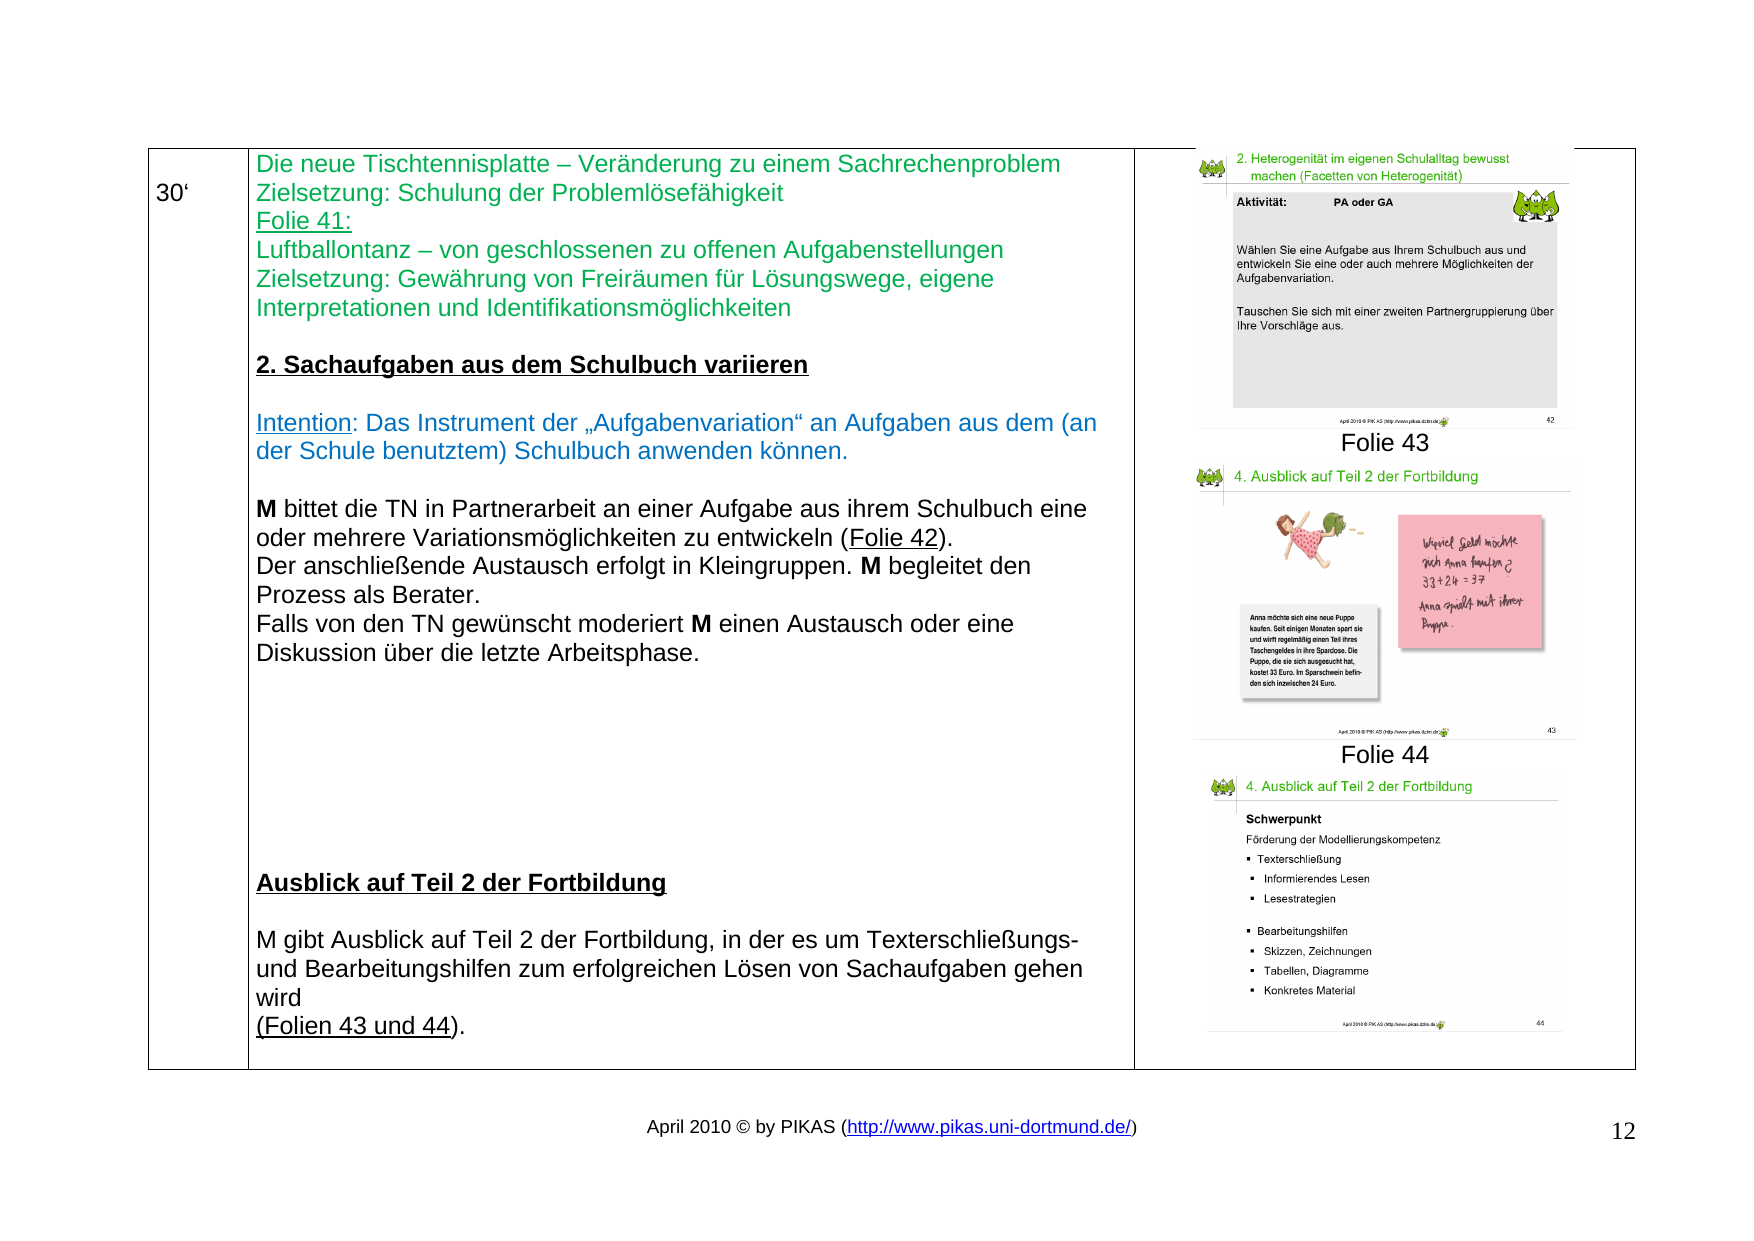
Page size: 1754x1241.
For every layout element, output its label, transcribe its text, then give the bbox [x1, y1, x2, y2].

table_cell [249, 149, 1134, 1069]
picture [1207, 768, 1563, 1032]
table_cell 15‘ 30‘ 45‘ 30‘ [149, 149, 248, 1069]
picture [1195, 148, 1575, 429]
picture [1192, 457, 1578, 740]
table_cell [1135, 149, 1635, 1069]
